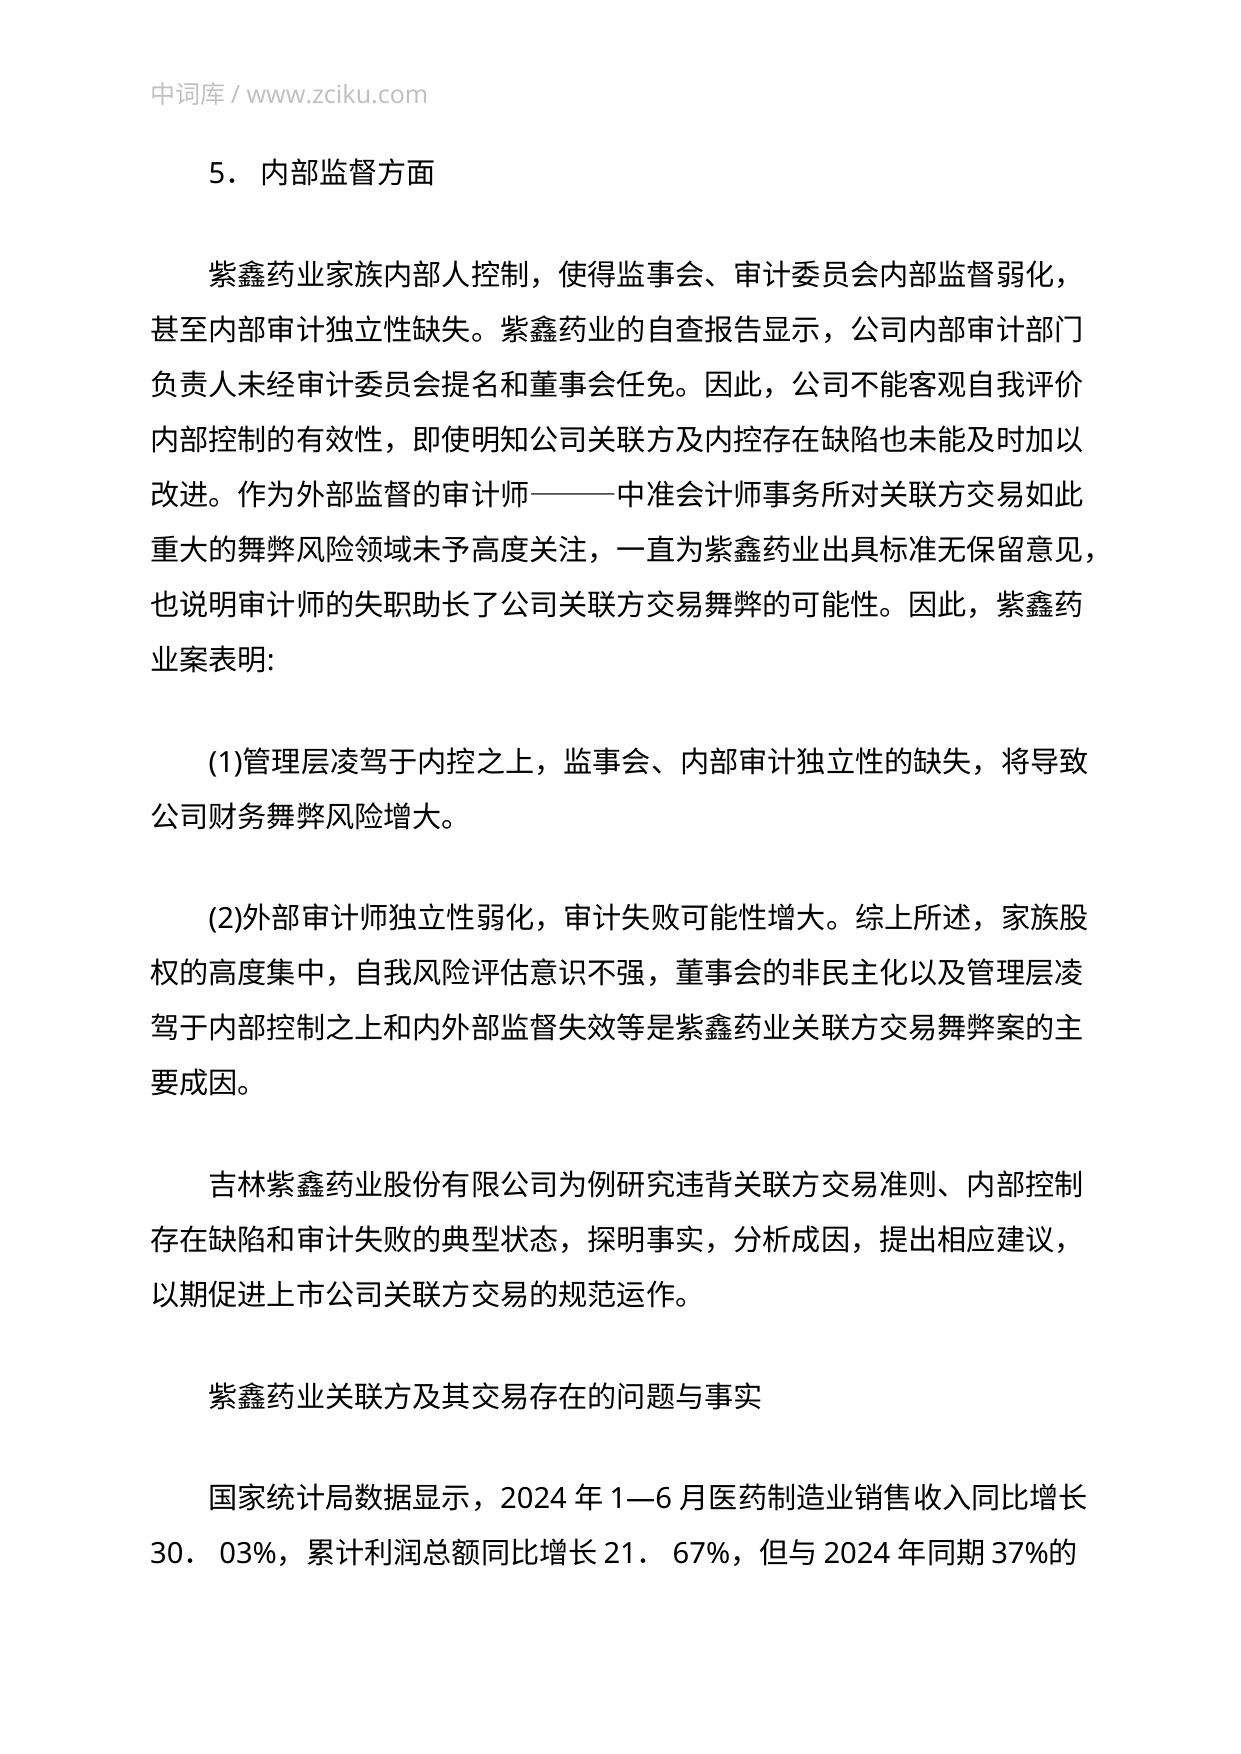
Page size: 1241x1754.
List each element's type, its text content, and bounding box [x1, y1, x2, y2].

text 吉林紫鑫药业股份有限公司为例研究违背关联方交易准则、内部控制存在缺陷和审计失败的典型状态，探明事实，分析成因，提出相应建议，以期促进上市公司关联方交易的规范运作。 [150, 1162, 1090, 1314]
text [150, 1475, 1090, 1572]
text 5． 内部监督方面 [150, 150, 1090, 192]
text 紫鑫药业关联方及其交易存在的问题与事实 [150, 1373, 1090, 1415]
text (2)外部审计师独立性弱化，审计失败可能性增大。综上所述，家族股权的高度集中，自我风险评估意识不强，董事会的非民主化以及管理层凌驾于内部控制之上和内外部监督失效等是紫鑫药业关联方交易舞弊案的主要成因。 [150, 895, 1090, 1102]
text 紫鑫药业家族内部人控制，使得监事会、审计委员会内部监督弱化，甚至内部审计独立性缺失。紫鑫药业的自查报告显示，公司内部审计部门负责人未经审计委员会提名和董事会任免。因此，公司不能客观自我评价内部控制的有效性，即使明知公司关联方及内控存在缺陷也未能及时加以改进。作为外部监督的审计师———中准会计师事务所对关联方交易如此重大的舞弊风险领域未予高度关注，一直为紫鑫药业出具标准无保留意见，也说明审计师的失职助长了公司关联方交易舞弊的可能性。因此，紫鑫药业案表明: [150, 252, 1090, 679]
text (1)管理层凌驾于内控之上，监事会、内部审计独立性的缺失，将导致公司财务舞弊风险增大。 [150, 738, 1090, 836]
